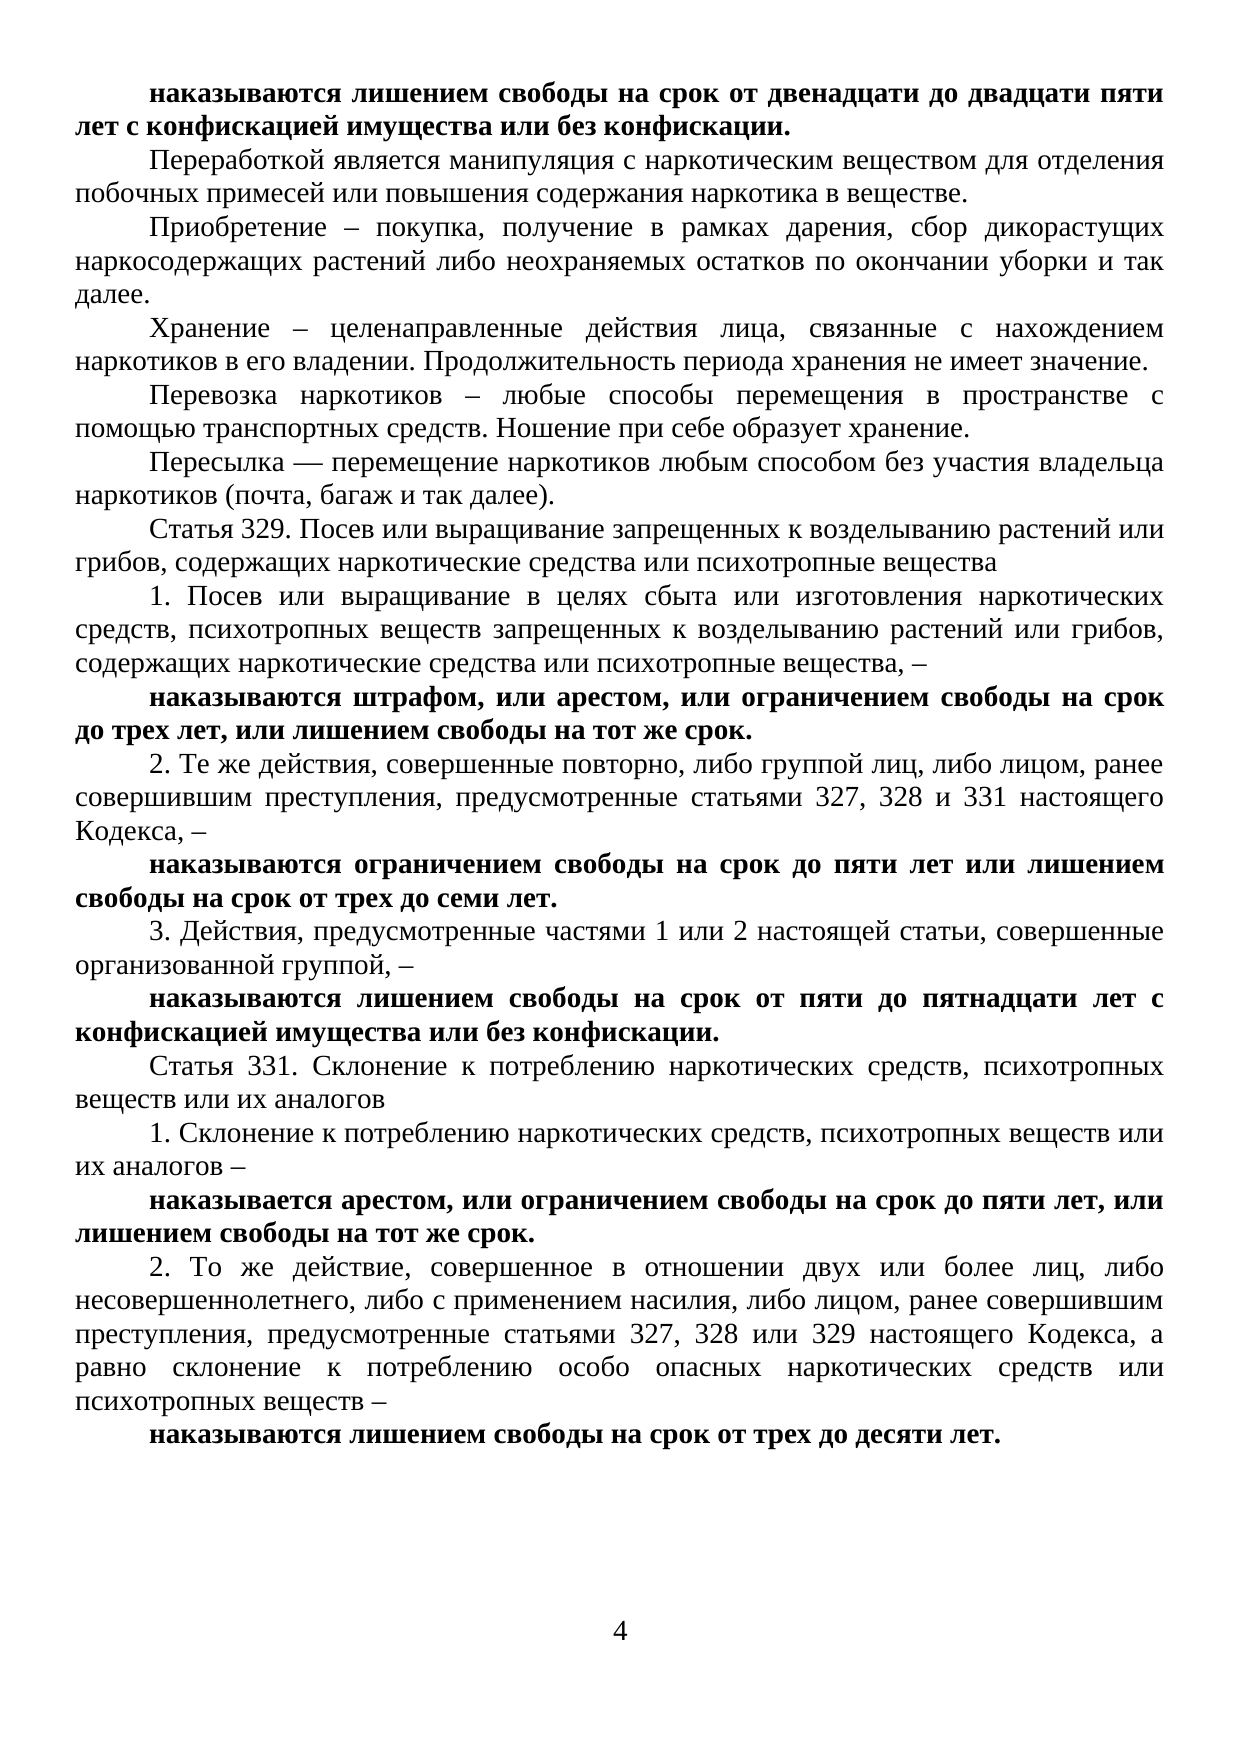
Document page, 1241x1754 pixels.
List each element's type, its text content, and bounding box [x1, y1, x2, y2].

text наказываются лишением свободы на срок от трех до десяти лет. [75, 1417, 1165, 1450]
text 1. Склонение к потреблению наркотических средств, психотропных веществ или их аналогов – [75, 1115, 1165, 1182]
text наказываются штрафом, или арестом, или ограничением свободы на срок до трех лет, или лишением свободы на тот же срок. [75, 679, 1165, 746]
text Пересылка — перемещение наркотиков любым способом без участия владельца наркотиков (почта, багаж и так далее). [75, 444, 1165, 511]
text наказываются лишением свободы на срок от двенадцати до двадцати пяти лет с конфискацией имущества или без конфискации. [75, 75, 1165, 142]
text 1. Посев или выращивание в целях сбыта или изготовления наркотических средств, психотропных веществ запрещенных к возделыванию растений или грибов, содержащих наркотические средства или психотропные вещества, – [75, 578, 1165, 679]
text Переработкой является манипуляция с наркотическим веществом для отделения побочных примесей или повышения содержания наркотика в веществе. [75, 142, 1165, 209]
text наказывается арестом, или ограничением свободы на срок до пяти лет, или лишением свободы на тот же срок. [75, 1182, 1165, 1249]
text Статья 331. Склонение к потреблению наркотических средств, психотропных веществ или их аналогов [75, 1048, 1165, 1115]
text наказываются лишением свободы на срок от пяти до пятнадцати лет с конфискацией имущества или без конфискации. [75, 981, 1165, 1048]
text Статья 329. Посев или выращивание запрещенных к возделыванию растений или грибов, содержащих наркотические средства или психотропные вещества [75, 511, 1165, 578]
text Перевозка наркотиков – любые способы перемещения в пространстве с помощью транспортных средств. Ношение при себе образует хранение. [75, 377, 1165, 444]
text 3. Действия, предусмотренные частями 1 или 2 настоящей статьи, совершенные организованной группой, – [75, 913, 1165, 981]
text 2. То же действие, совершенное в отношении двух или более лиц, либо несовершеннолетнего, либо с применением насилия, либо лицом, ранее совершившим преступления, предусмотренные статьями 327, 328 или 329 настоящего Кодекса, а равно склонение к потреблению особо опасных наркотических средств или психотропных веществ – [75, 1249, 1165, 1417]
text Хранение – целенаправленные действия лица, связанные с нахождением наркотиков в его владении. Продолжительность периода хранения не имеет значение. [75, 310, 1165, 377]
text наказываются ограничением свободы на срок до пяти лет или лишением свободы на срок от трех до семи лет. [75, 846, 1165, 913]
text 2. Те же действия, совершенные повторно, либо группой лиц, либо лицом, ранее совершившим преступления, предусмотренные статьями 327, 328 и 331 настоящего Кодекса, – [75, 746, 1165, 846]
text Приобретение – покупка, получение в рамках дарения, сбор дикорастущих наркосодержащих растений либо неохраняемых остатков по окончании уборки и так далее. [75, 209, 1165, 310]
